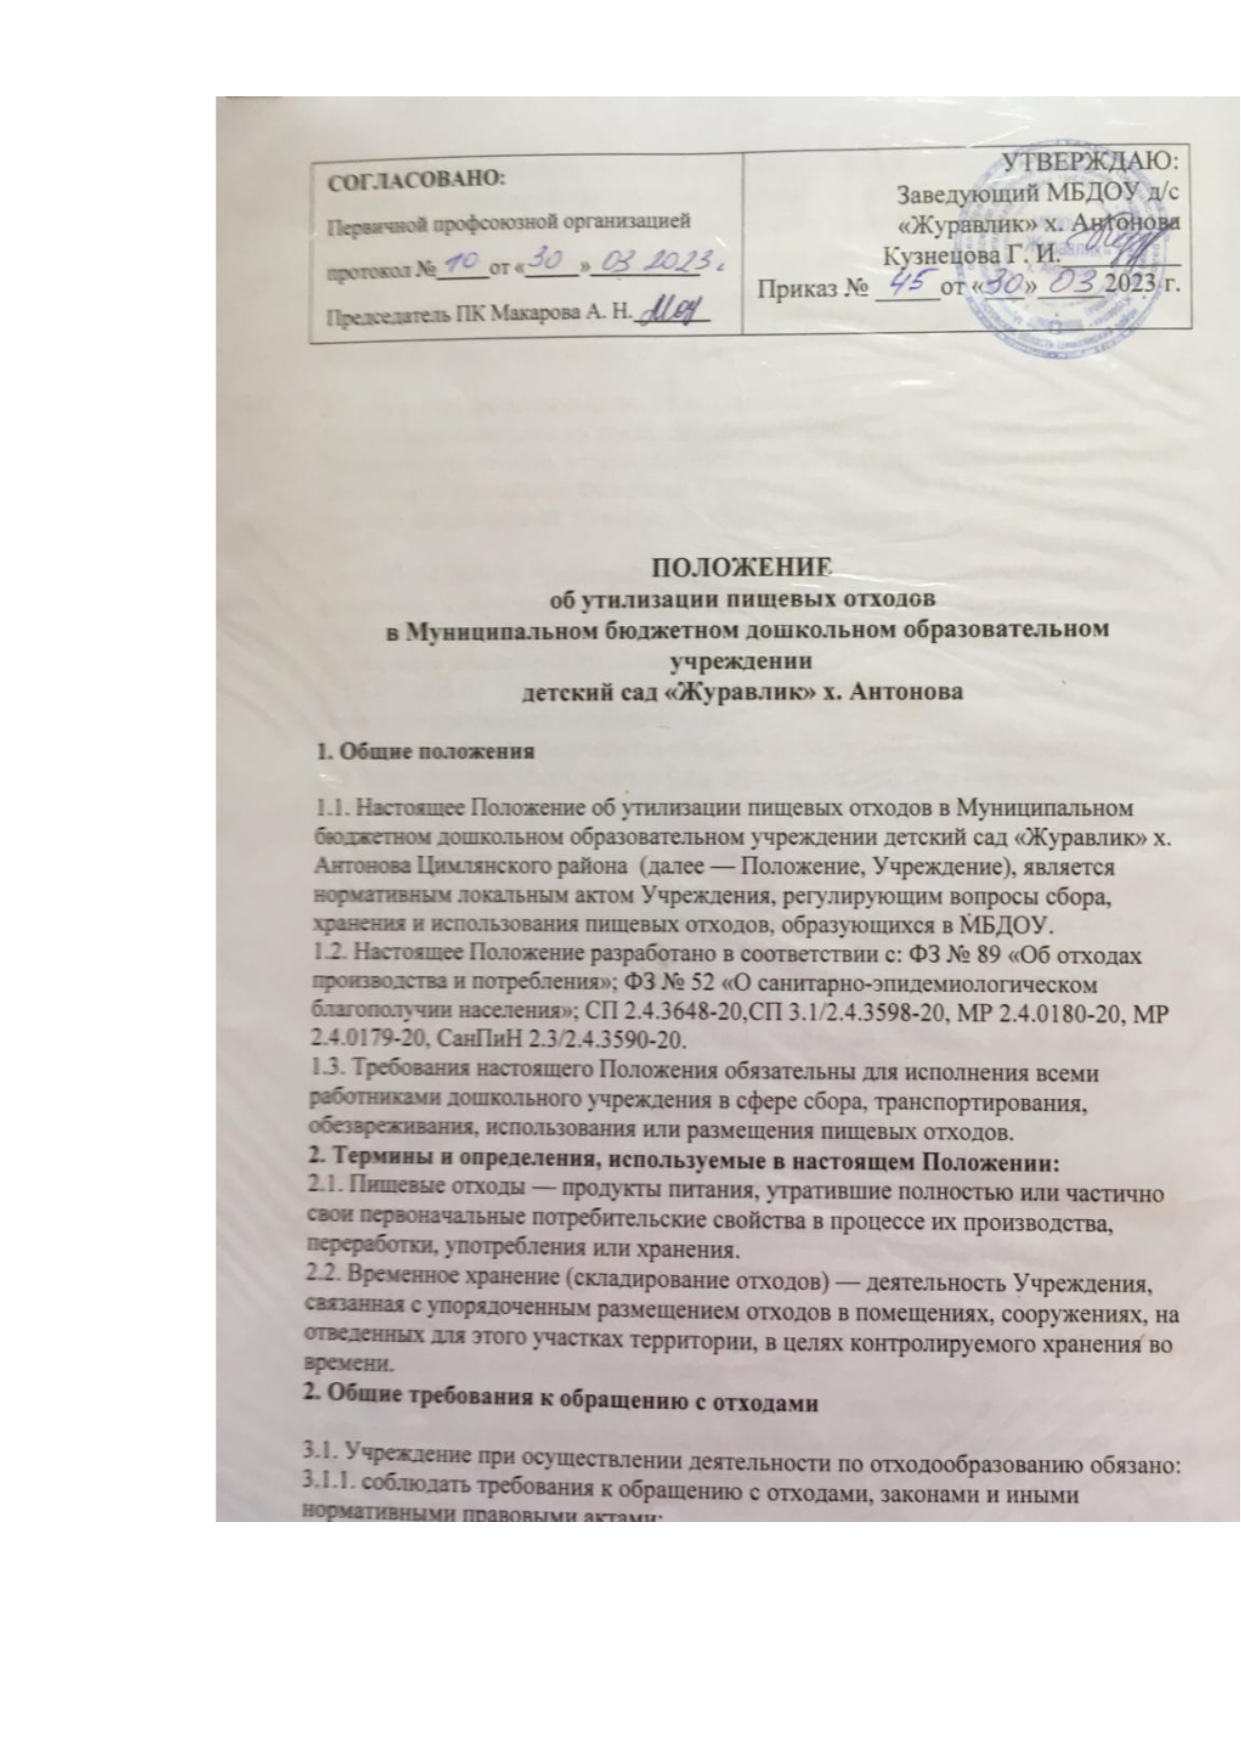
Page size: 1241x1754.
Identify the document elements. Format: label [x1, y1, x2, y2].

picture [217, 97, 1241, 1521]
